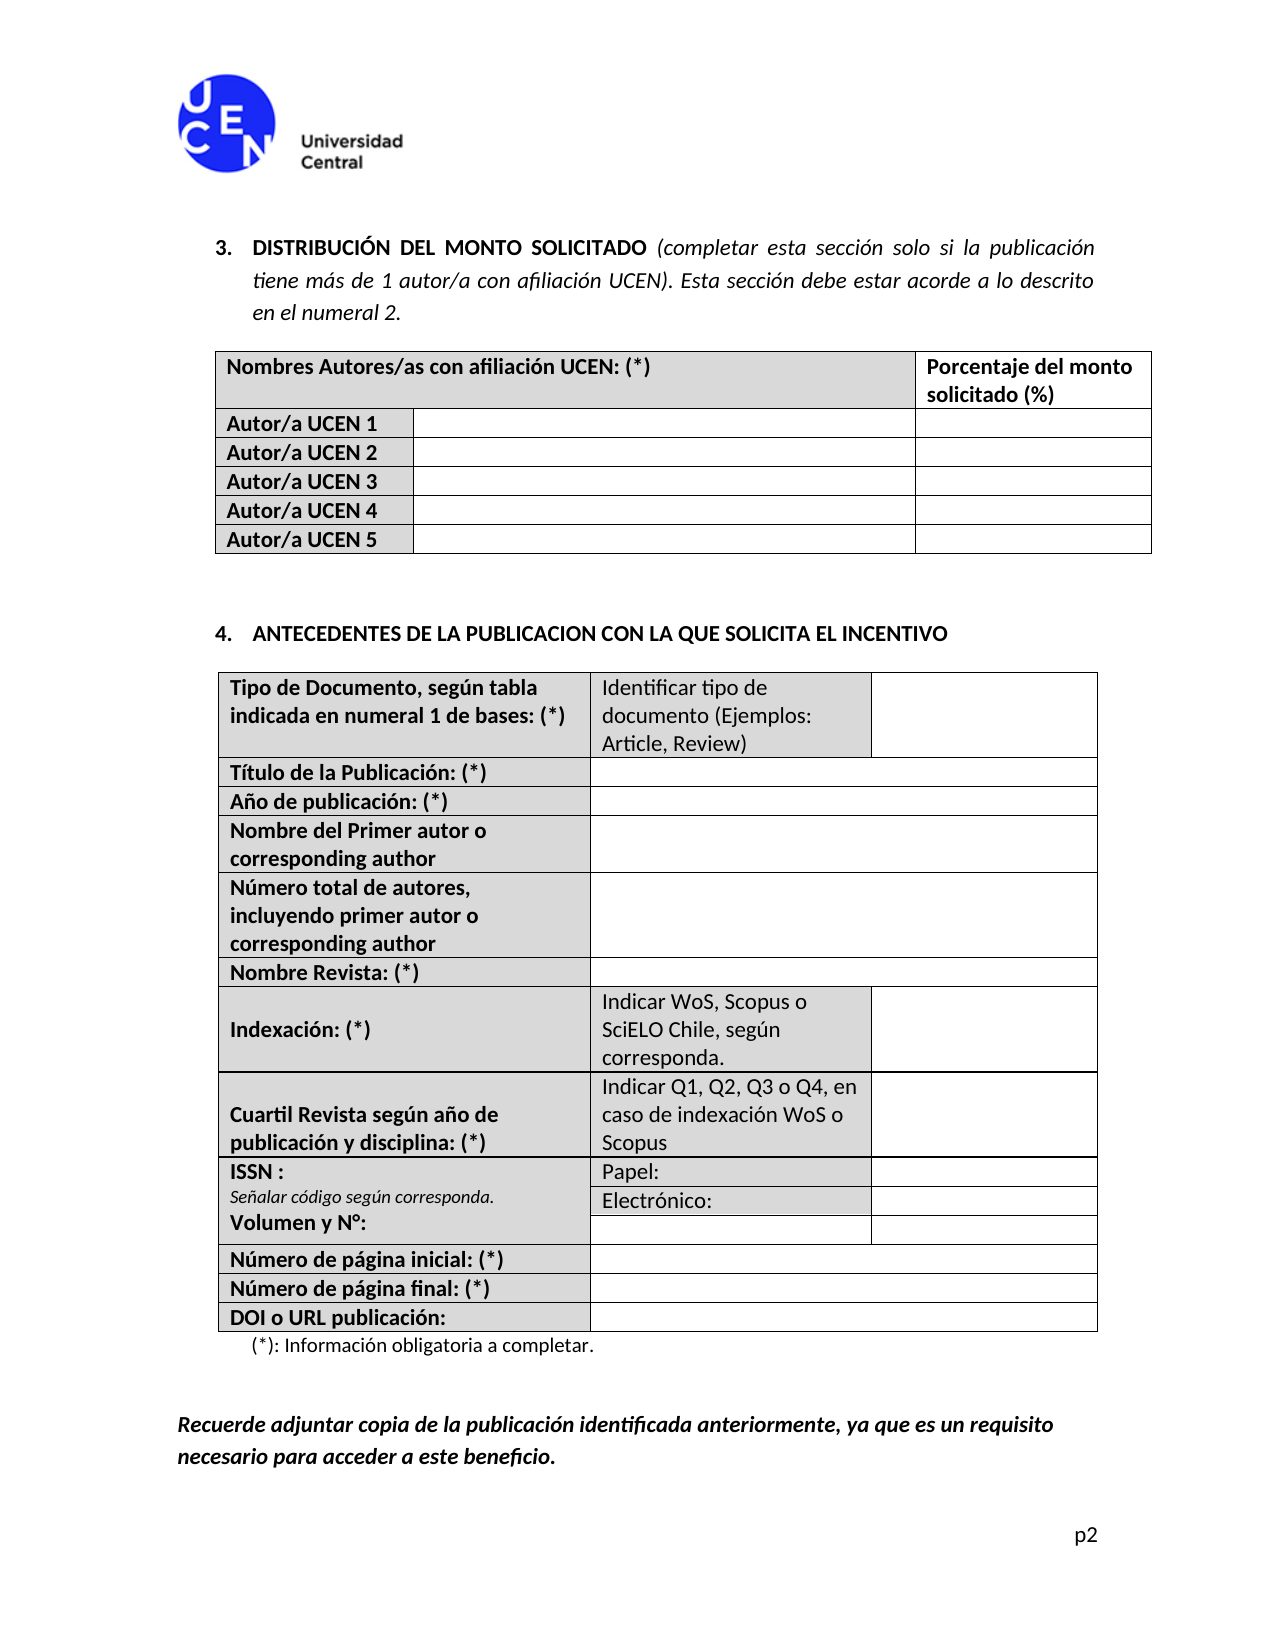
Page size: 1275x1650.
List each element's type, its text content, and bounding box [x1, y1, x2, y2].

list ANTECEDENTES DE LA PUBLICACION CON LA QUE SOLICITA EL INCENTIVO [215, 619, 1098, 647]
list DISTRIBUCIÓN DEL MONTO SOLICITADO (completar esta sección solo si la publicación tiene más de 1 autor/a con afiliación UCEN). Esta sección debe estar acorde a lo descrito en el numeral 2. [215, 233, 1098, 326]
table_cell [916, 525, 1151, 553]
table_cell [591, 1245, 1097, 1273]
table_cell [872, 1187, 1097, 1214]
table_cell ISSN : Señalar código según corresponda. Volumen y N°: [219, 1158, 590, 1244]
table_header [872, 673, 1097, 757]
table_cell [414, 525, 915, 553]
table_cell Electrónico: [591, 1187, 871, 1214]
table_cell [916, 409, 1151, 437]
picture [177, 73, 404, 174]
table_cell Autor/a UCEN 5 [216, 525, 413, 553]
table_cell [591, 1303, 1097, 1331]
table_cell Indicar Q1, Q2, Q3 o Q4, en caso de indexación WoS o Scopus [591, 1073, 871, 1156]
table_cell Autor/a UCEN 2 [216, 438, 413, 466]
table_cell [591, 1216, 871, 1244]
table_cell [591, 873, 1097, 957]
table_cell [916, 496, 1151, 524]
table_cell Papel: [591, 1158, 871, 1186]
table_cell [872, 987, 1097, 1071]
table_header Nombres Autores/as con afiliación UCEN: (*) [216, 352, 915, 408]
table_cell Autor/a UCEN 4 [216, 496, 413, 524]
table_cell Número de página inicial: (*) [219, 1245, 590, 1273]
table_cell [414, 496, 915, 524]
table_cell Cuartil Revista según año de publicación y disciplina: (*) [219, 1073, 590, 1156]
table_cell Autor/a UCEN 3 [216, 467, 413, 495]
table_cell Indexación: (*) [219, 987, 590, 1071]
table_cell [872, 1158, 1097, 1186]
table_cell [872, 1073, 1097, 1156]
table_cell Año de publicación: (*) [219, 787, 590, 815]
table_cell [591, 758, 1097, 786]
table_cell [872, 1216, 1097, 1244]
table_cell [916, 438, 1151, 466]
table_cell [591, 1274, 1097, 1302]
table_cell Título de la Publicación: (*) [219, 758, 590, 786]
table_cell Autor/a UCEN 1 [216, 409, 413, 437]
table_header Identificar tipo de documento (Ejemplos: Article, Review) [591, 673, 871, 757]
table_cell Nombre del Primer autor o corresponding author [219, 816, 590, 872]
table_cell Indicar WoS, Scopus o SciELO Chile, según corresponda. [591, 987, 871, 1071]
table_cell Número de página final: (*) [219, 1274, 590, 1302]
table_cell [414, 409, 915, 437]
text (*): Información obligatoria a completar. [177, 1332, 1098, 1357]
table_cell [591, 958, 1097, 986]
table_header Tipo de Documento, según tabla indicada en numeral 1 de bases: (*) [219, 673, 590, 757]
table_header Porcentaje del monto solicitado (%) [916, 352, 1151, 408]
table_cell Número total de autores, incluyendo primer autor o corresponding author [219, 873, 590, 957]
table_cell [414, 467, 915, 495]
table_cell [414, 438, 915, 466]
text Recuerde adjuntar copia de la publicación identificada anteriormente, ya que es un requisito necesario para acceder a este beneficio. [177, 1410, 1098, 1471]
table_cell DOI o URL publicación: [219, 1303, 590, 1331]
table_cell [591, 787, 1097, 815]
table_cell [591, 816, 1097, 872]
table_cell [916, 467, 1151, 495]
table_cell Nombre Revista: (*) [219, 958, 590, 986]
